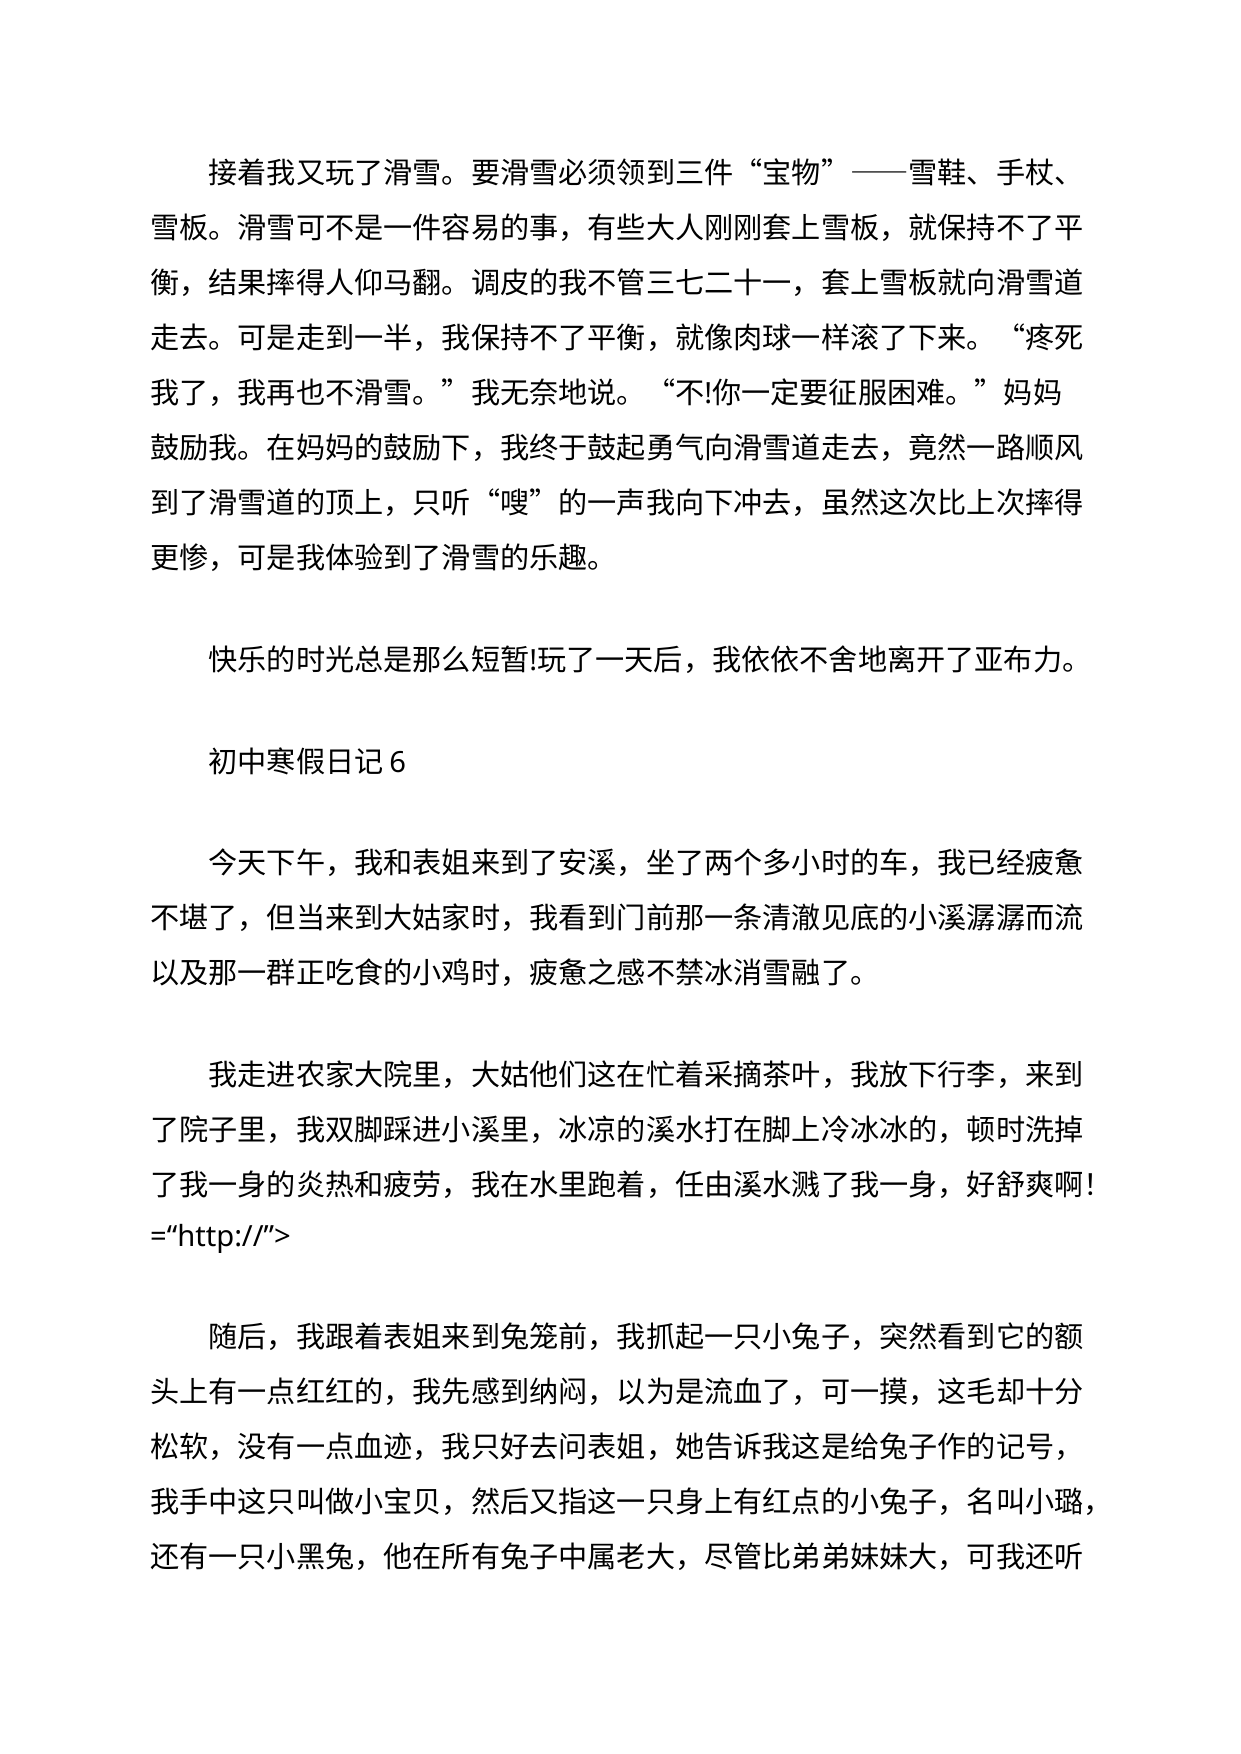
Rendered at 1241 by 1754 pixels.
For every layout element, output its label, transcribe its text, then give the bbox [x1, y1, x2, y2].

text 今天下午，我和表姐来到了安溪，坐了两个多小时的车，我已经疲惫不堪了，但当来到大姑家时，我看到门前那一条清澈见底的小溪潺潺而流以及那一群正吃食的小鸡时，疲惫之感不禁冰消雪融了。 [150, 840, 1090, 992]
text 初中寒假日记6 [150, 738, 1090, 781]
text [150, 1314, 1090, 1576]
text 接着我又玩了滑雪。要滑雪必须领到三件“宝物”——雪鞋、手杖、雪板。滑雪可不是一件容易的事，有些大人刚刚套上雪板，就保持不了平衡，结果摔得人仰马翻。调皮的我不管三七二十一，套上雪板就向滑雪道走去。可是走到一半，我保持不了平衡，就像肉球一样滚了下来。“疼死我了，我再也不滑雪。”我无奈地说。“不!你一定要征服困难。”妈妈鼓励我。在妈妈的鼓励下，我终于鼓起勇气向滑雪道走去，竟然一路顺风到了滑雪道的顶上，只听“嗖”的一声我向下冲去，虽然这次比上次摔得更惨，可是我体验到了滑雪的乐趣。 [150, 150, 1090, 577]
text 快乐的时光总是那么短暂!玩了一天后，我依依不舍地离开了亚布力。 [150, 636, 1090, 678]
text 我走进农家大院里，大姑他们这在忙着采摘茶叶，我放下行李，来到了院子里，我双脚踩进小溪里，冰凉的溪水打在脚上冷冰冰的，顿时洗掉了我一身的炎热和疲劳，我在水里跑着，任由溪水溅了我一身，好舒爽啊！=“http://”> [150, 1052, 1090, 1255]
